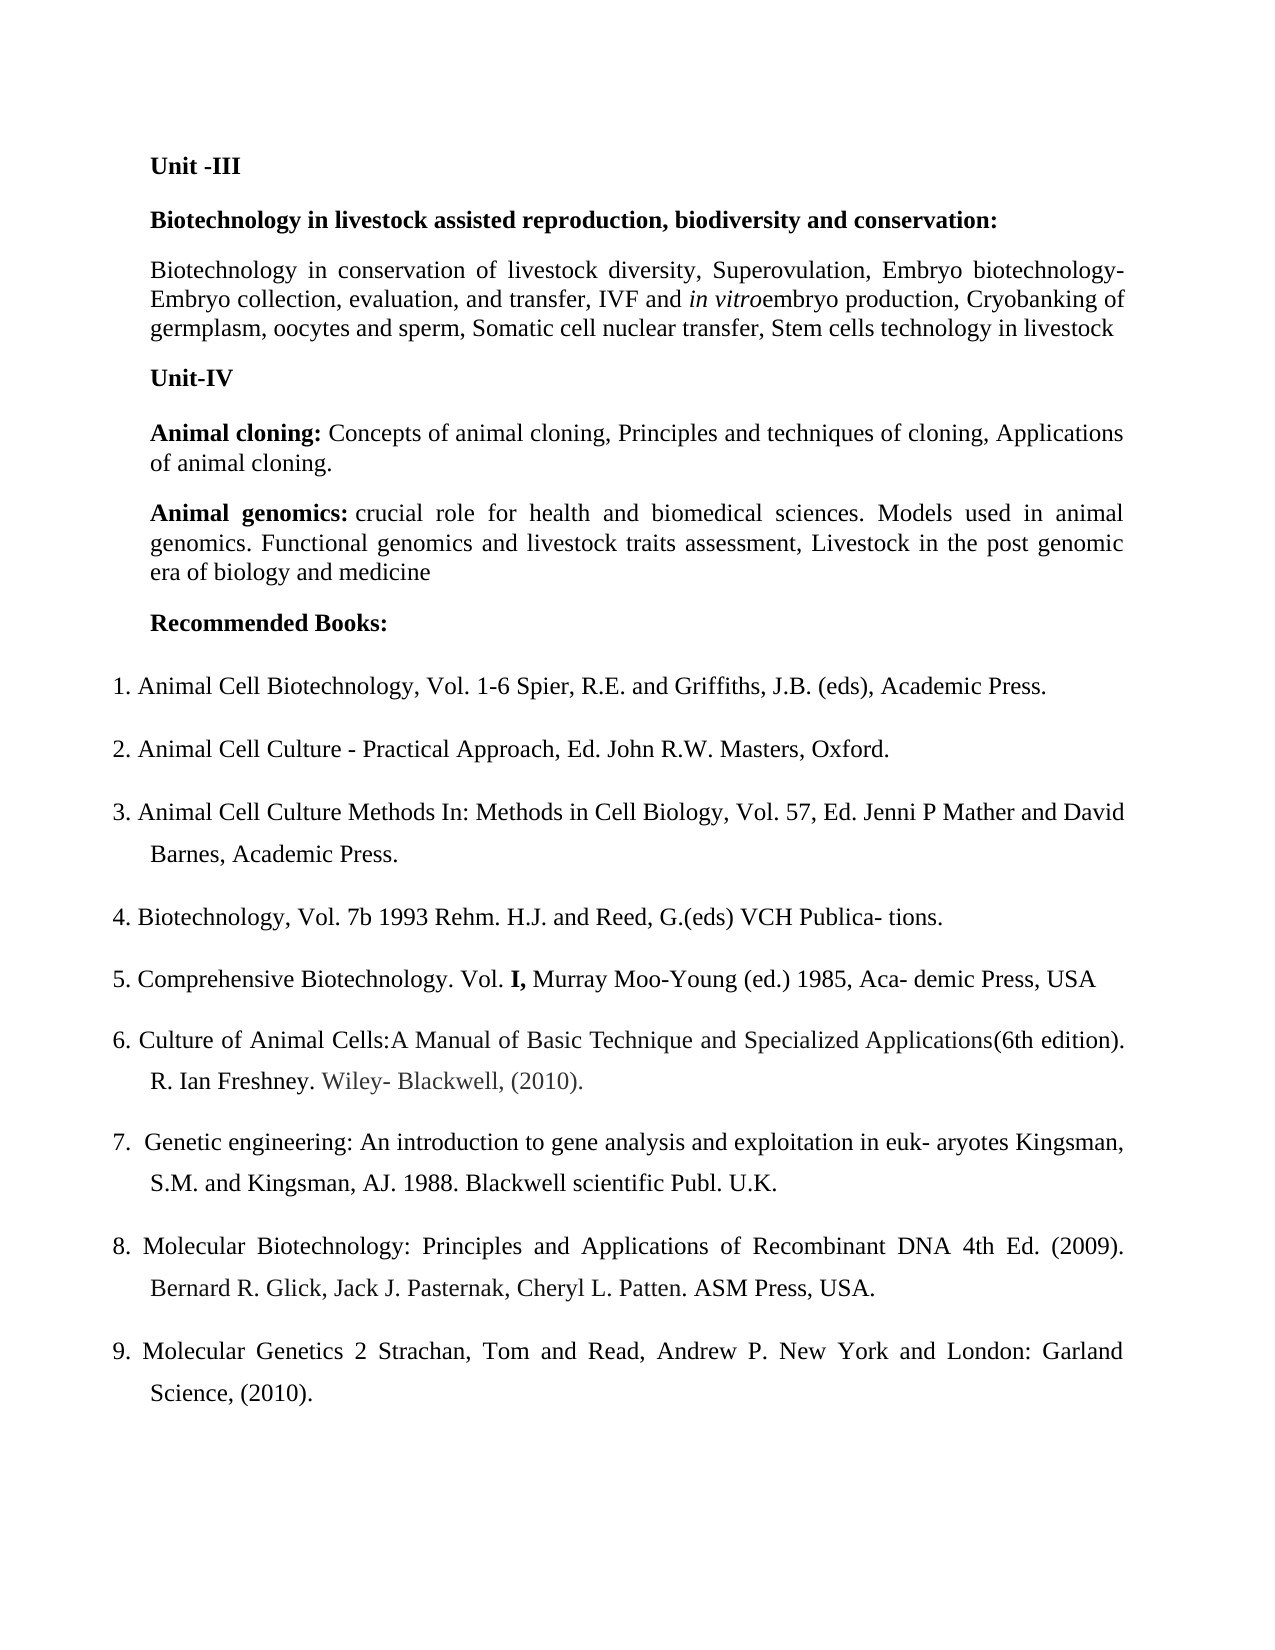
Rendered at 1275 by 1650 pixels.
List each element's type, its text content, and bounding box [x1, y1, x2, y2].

text Animal cloning: Concepts of animal cloning, Principles and techniques of cloning, Applications of animal cloning. [150, 417, 1125, 476]
text 6. Culture of Animal Cells:A Manual of Basic Technique and Specialized Applications(6th edition). R. Ian Freshney. Wiley- Blackwell, (2010). [112, 1013, 1125, 1094]
text 7. Genetic engineering: An introduction to gene analysis and exploitation in euk- aryotes Kingsman, S.M. and Kingsman, AJ. 1988. Blackwell scientific Publ. U.K. [112, 1115, 1125, 1197]
text 4. Biotechnology, Vol. 7b 1993 Rehm. H.J. and Reed, G.(eds) VCH Publica- tions. [112, 889, 1125, 931]
text Biotechnology in livestock assisted reproduction, biodiversity and conservation: [150, 205, 1125, 234]
text 8. Molecular Biotechnology: Principles and Applications of Recombinant DNA 4th Ed. (2009). Bernard R. Glick, Jack J. Pasternak, Cheryl L. Patten. ASM Press, USA. [112, 1217, 1125, 1302]
text 1. Animal Cell Biotechnology, Vol. 1-6 Spier, R.E. and Griffiths, J.B. (eds), Academic Press. [112, 658, 1125, 700]
text Recommended Books: [150, 607, 1125, 637]
text Animal genomics: crucial role for health and biomedical sciences. Models used in animal genomics. Functional genomics and livestock traits assessment, Livestock in the post genomic era of biology and medicine [150, 497, 1125, 586]
text 2. Animal Cell Culture - Practical Approach, Ed. John R.W. Masters, Oxford. [112, 721, 1125, 763]
text Unit -III [150, 150, 1125, 180]
text 9. Molecular Genetics 2 Strachan, Tom and Read, Andrew P. New York and London: Garland Science, (2010). [112, 1323, 1125, 1407]
text Unit-IV [150, 362, 1125, 392]
text Biotechnology in conservation of livestock diversity, Superovulation, Embryo biotechnology- Embryo collection, evaluation, and transfer, IVF and in vitroembryo production, Cryobanking of germplasm, oocytes and sperm, Somatic cell nuclear transfer, Stem cells technology in livestock [150, 255, 1125, 341]
text 5. Comprehensive Biotechnology. Vol. I, Murray Moo-Young (ed.) 1985, Aca- demic Press, USA [112, 952, 1125, 992]
text 3. Animal Cell Culture Methods In: Methods in Cell Biology, Vol. 57, Ed. Jenni P Mather and David Barnes, Academic Press. [112, 784, 1125, 868]
